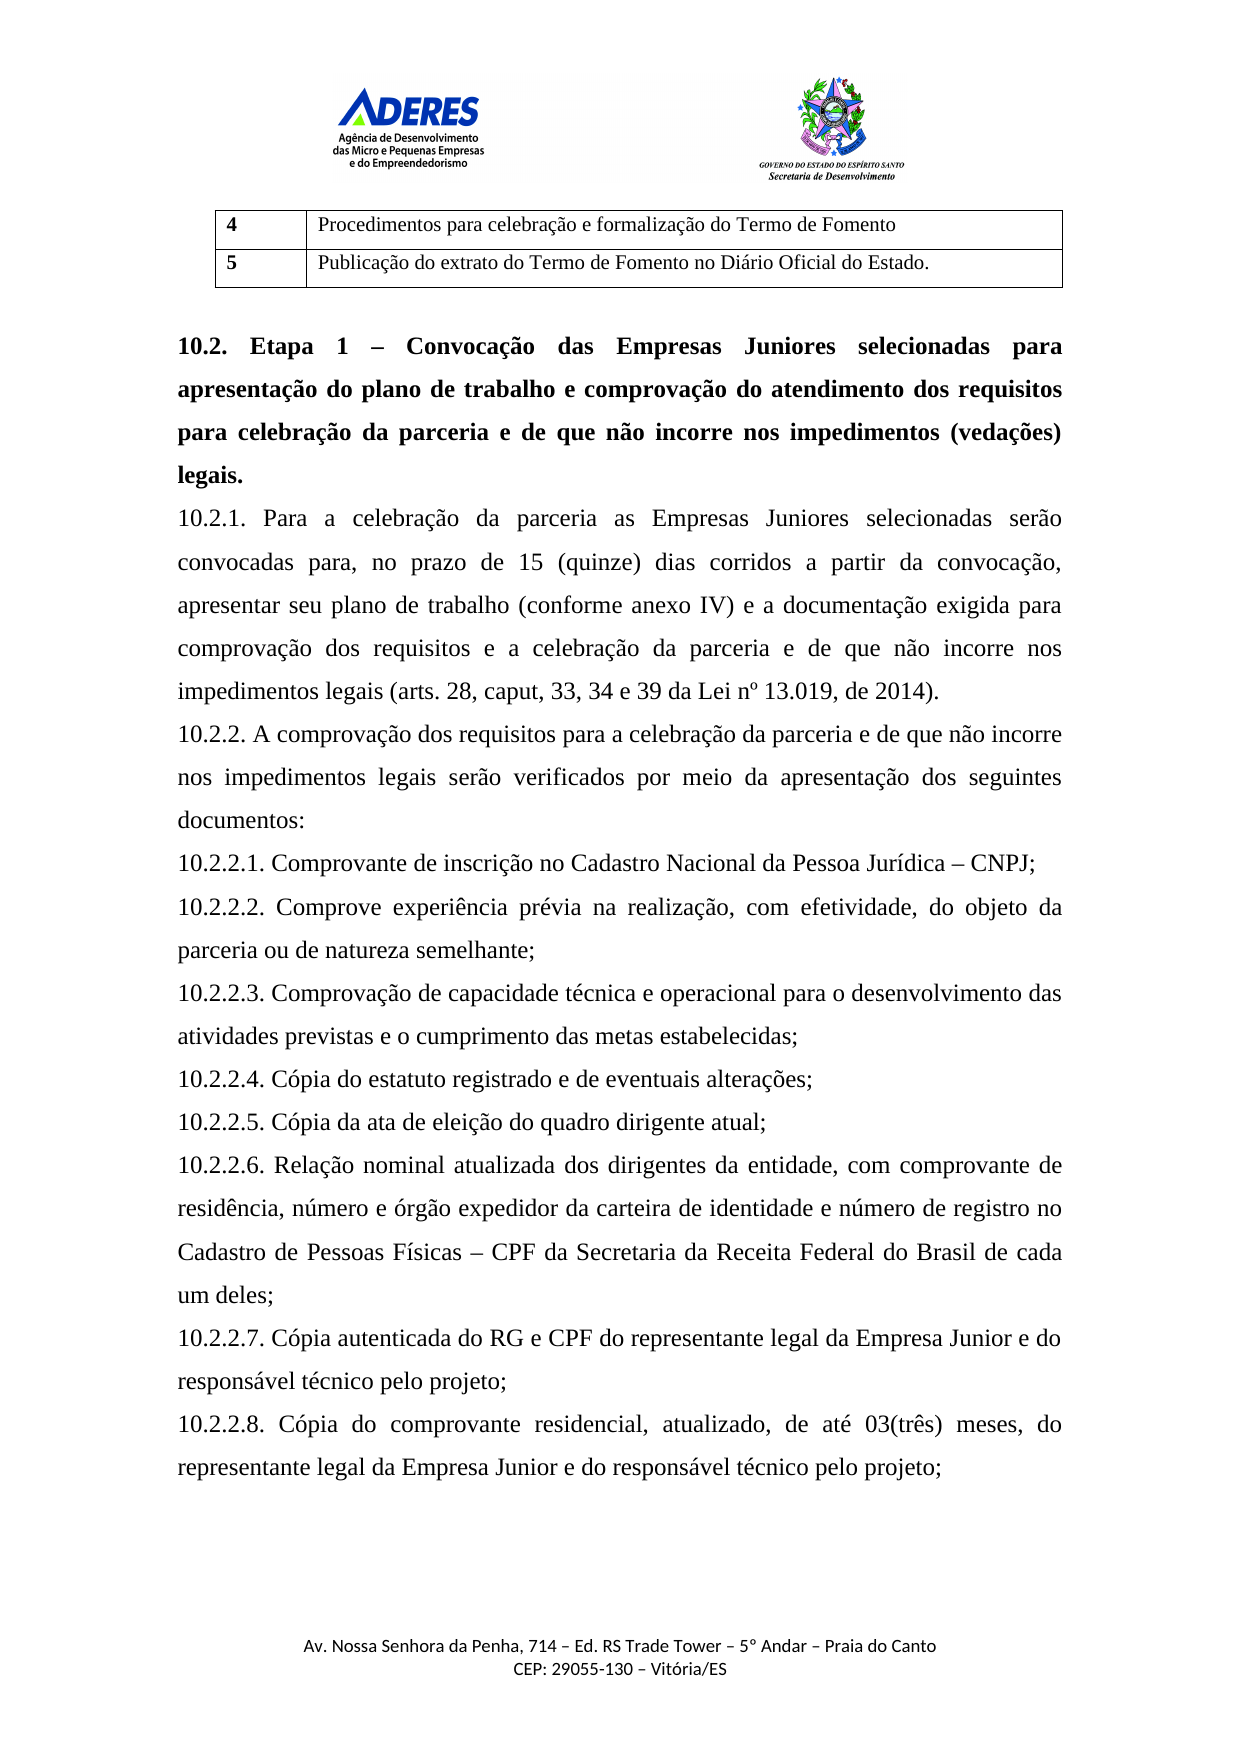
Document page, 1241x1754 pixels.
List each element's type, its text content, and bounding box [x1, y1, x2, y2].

picture [331, 73, 909, 183]
text 10.2.1. Para a celebração da parceria as Empresas Juniores selecionadas serão convocadas para, no prazo de 15 (quinze) dias corridos a partir da convocação, apresentar seu plano de trabalho (conforme anexo IV) e a documentação exigida para comprovação dos requisitos e a celebração da parceria e de que não incorre nos impedimentos legais (arts. 28, caput, 33, 34 e 39 da Lei nº 13.019, de 2014). [177, 503, 1063, 705]
text 10.2.2.5. Cópia da ata de eleição do quadro dirigente atual; [177, 1107, 1063, 1136]
text 10.2.2. A comprovação dos requisitos para a celebração da parceria e de que não incorre nos impedimentos legais serão verificados por meio da apresentação dos seguintes documentos: [177, 719, 1063, 834]
text 10.2. Etapa 1 – Convocação das Empresas Juniores selecionadas para apresentação do plano de trabalho e comprovação do atendimento dos requisitos para celebração da parceria e de que não incorre nos impedimentos (vedações) legais. [177, 331, 1063, 489]
text 10.2.2.2. Comprove experiência prévia na realização, com efetividade, do objeto da parceria ou de natureza semelhante; [177, 892, 1063, 963]
table_cell Procedimentos para celebração e formalização do Termo de Fomento [307, 211, 1062, 249]
text 10.2.2.1. Comprovante de inscrição no Cadastro Nacional da Pessoa Jurídica – CNPJ; [177, 848, 1063, 877]
text 10.2.2.8. Cópia do comprovante residencial, atualizado, de até 03(três) meses, do representante legal da Empresa Junior e do responsável técnico pelo projeto; [177, 1409, 1063, 1481]
text 10.2.2.6. Relação nominal atualizada dos dirigentes da entidade, com comprovante de residência, número e órgão expedidor da carteira de identidade e número de registro no Cadastro de Pessoas Físicas – CPF da Secretaria da Receita Federal do Brasil de cada um deles; [177, 1150, 1063, 1308]
table_cell Publicação do extrato do Termo de Fomento no Diário Oficial do Estado. [307, 250, 1062, 287]
table_cell 5 [216, 250, 306, 287]
table_cell 4 [216, 211, 306, 249]
text 10.2.2.3. Comprovação de capacidade técnica e operacional para o desenvolvimento das atividades previstas e o cumprimento das metas estabelecidas; [177, 978, 1063, 1050]
text 10.2.2.7. Cópia autenticada do RG e CPF do representante legal da Empresa Junior e do responsável técnico pelo projeto; [177, 1323, 1063, 1395]
text 10.2.2.4. Cópia do estatuto registrado e de eventuais alterações; [177, 1064, 1063, 1093]
